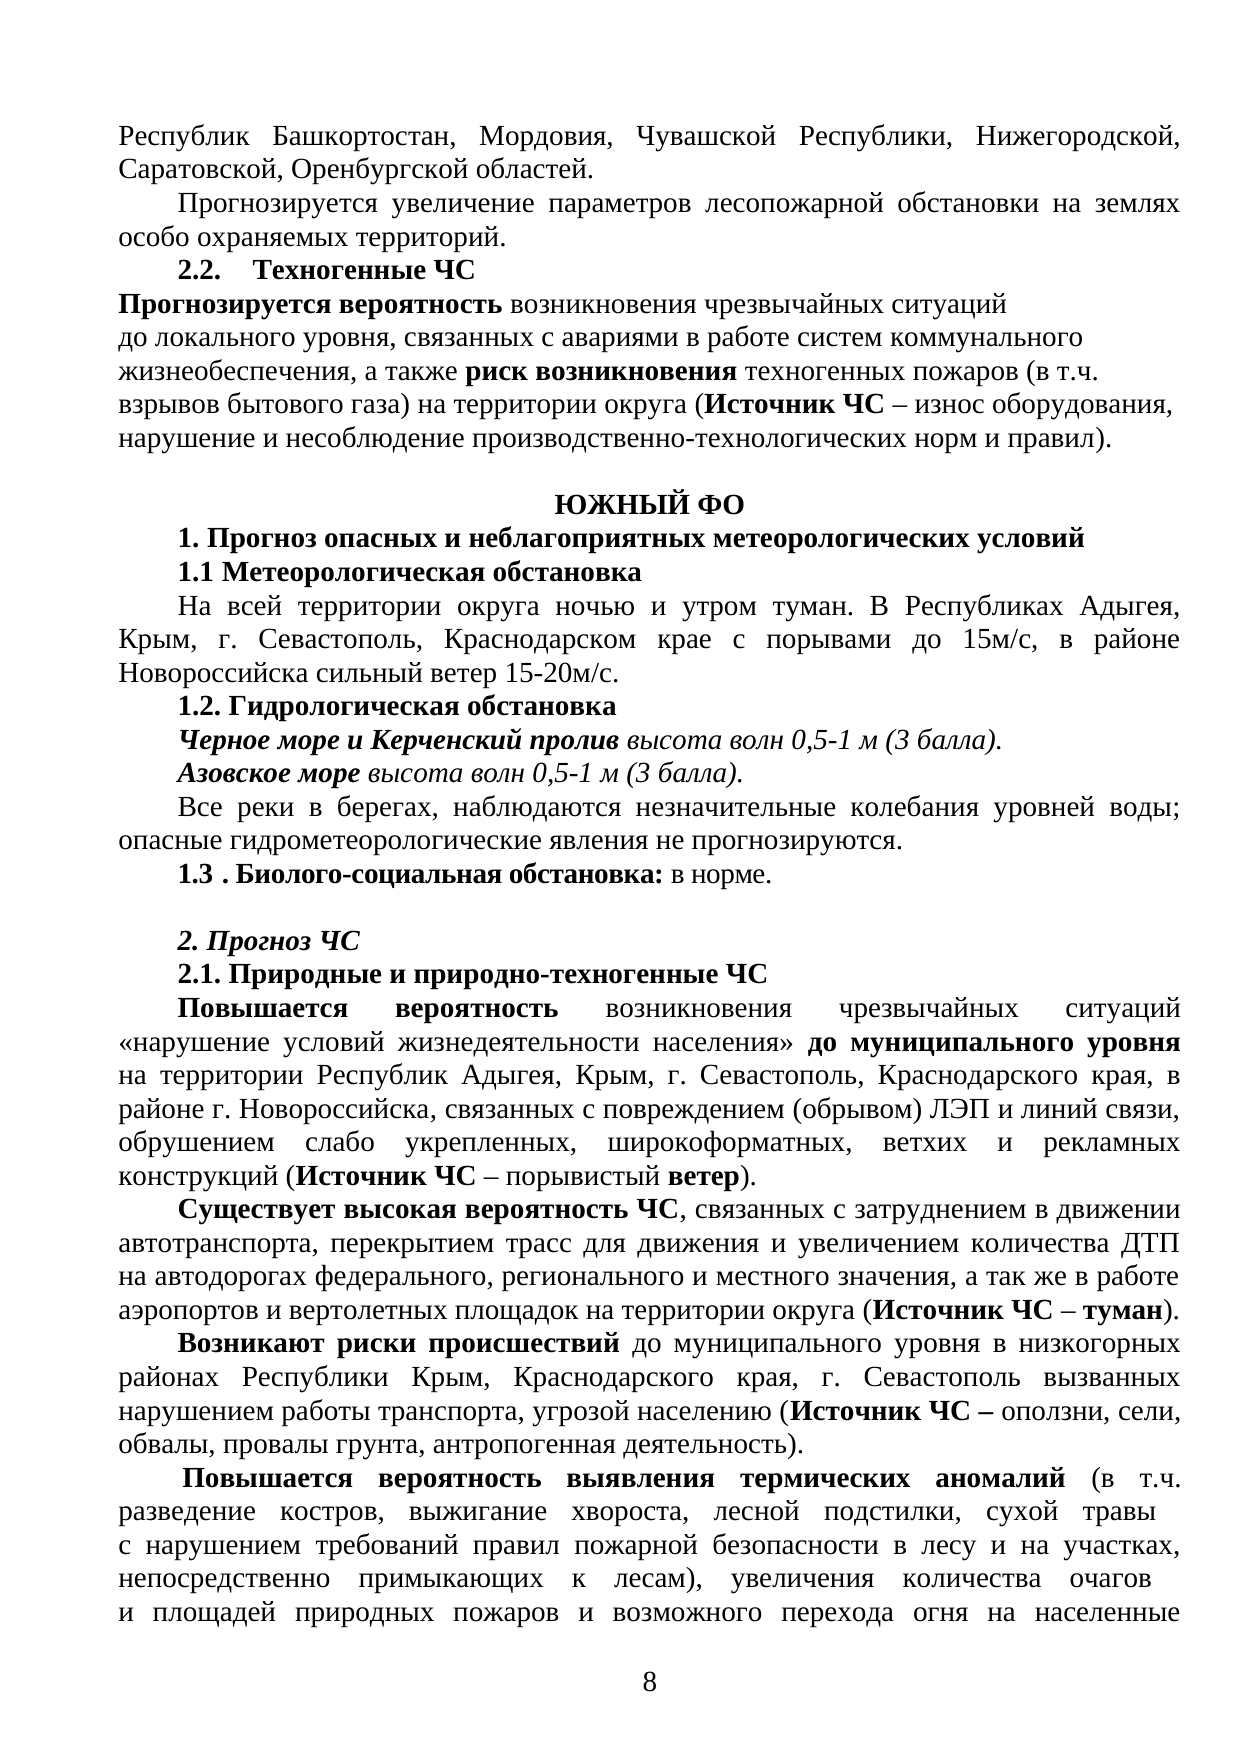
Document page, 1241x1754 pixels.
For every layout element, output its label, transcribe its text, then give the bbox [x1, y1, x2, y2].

list Метеорологическая обстановка [118, 554, 1181, 588]
text Возникают риски происшествий до муниципального уровня в низкогорных районах Республики Крым, Краснодарского края, г. Севастополь вызванных нарушением работы транспорта, угрозой населению (Источник ЧС – оползни, сели, обвалы, провалы грунта, антропогенная деятельность). [118, 1326, 1181, 1460]
list Прогноз опасных и неблагоприятных метеорологических условий [177, 521, 1181, 554]
text Прогнозируется увеличение параметров лесопожарной обстановки на землях особо охраняемых территорий. [118, 185, 1181, 252]
text 1.2. Гидрологическая обстановка [118, 688, 1181, 722]
text Прогнозируется вероятность возникновения чрезвычайных ситуаций до локального уровня, связанных с авариями в работе систем коммунального жизнеобеспечения, а также риск возникновения техногенных пожаров (в т.ч. взрывов бытового газа) на территории округа (Источник ЧС – износ оборудования, нарушение и несоблюдение производственно-технологических норм и правил). [118, 286, 1181, 453]
list Техногенные ЧС [177, 252, 1181, 286]
text Повышается вероятность возникновения чрезвычайных ситуаций «нарушение условий жизнедеятельности населения» до муниципального уровня на территории Республик Адыгея, Крым, г. Севастополь, Краснодарского края, в районе г. Новороссийска, связанных с повреждением (обрывом) ЛЭП и линий связи, обрушением слабо укрепленных, широкоформатных, ветхих и рекламных конструкций (Источник ЧС – порывистый ветер). [118, 990, 1181, 1191]
list Все реки в берегах, наблюдаются незначительные колебания уровней воды; опасные гидрометеорологические явления не прогнозируются. [118, 789, 1181, 856]
text ЮЖНЫЙ ФО [118, 487, 1181, 521]
text Существует высокая вероятность ЧС, связанных с затруднением в движении автотранспорта, перекрытием трасс для движения и увеличением количества ДТП на автодорогах федерального, регионального и местного значения, а так же в работе аэропортов и вертолетных площадок на территории округа (Источник ЧС – туман). [118, 1191, 1181, 1326]
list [118, 118, 1181, 185]
text Азовское море высота волн 0,5-1 м (3 балла). [118, 755, 1181, 789]
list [118, 1460, 1181, 1627]
text 2. Прогноз ЧС [118, 923, 1181, 957]
text Черное море и Керченский пролив высота волн 0,5-1 м (3 балла). [118, 722, 1181, 755]
text На всей территории округа ночью и утром туман. В Республиках Адыгея, Крым, г. Севастополь, Краснодарском крае с порывами до 15м/с, в районе Новороссийска сильный ветер 15-20м/с. [118, 588, 1181, 688]
list . Биолого-социальная обстановка: в норме. [177, 856, 1181, 889]
text 2.1. Природные и природно-техногенные ЧС [118, 957, 1181, 990]
